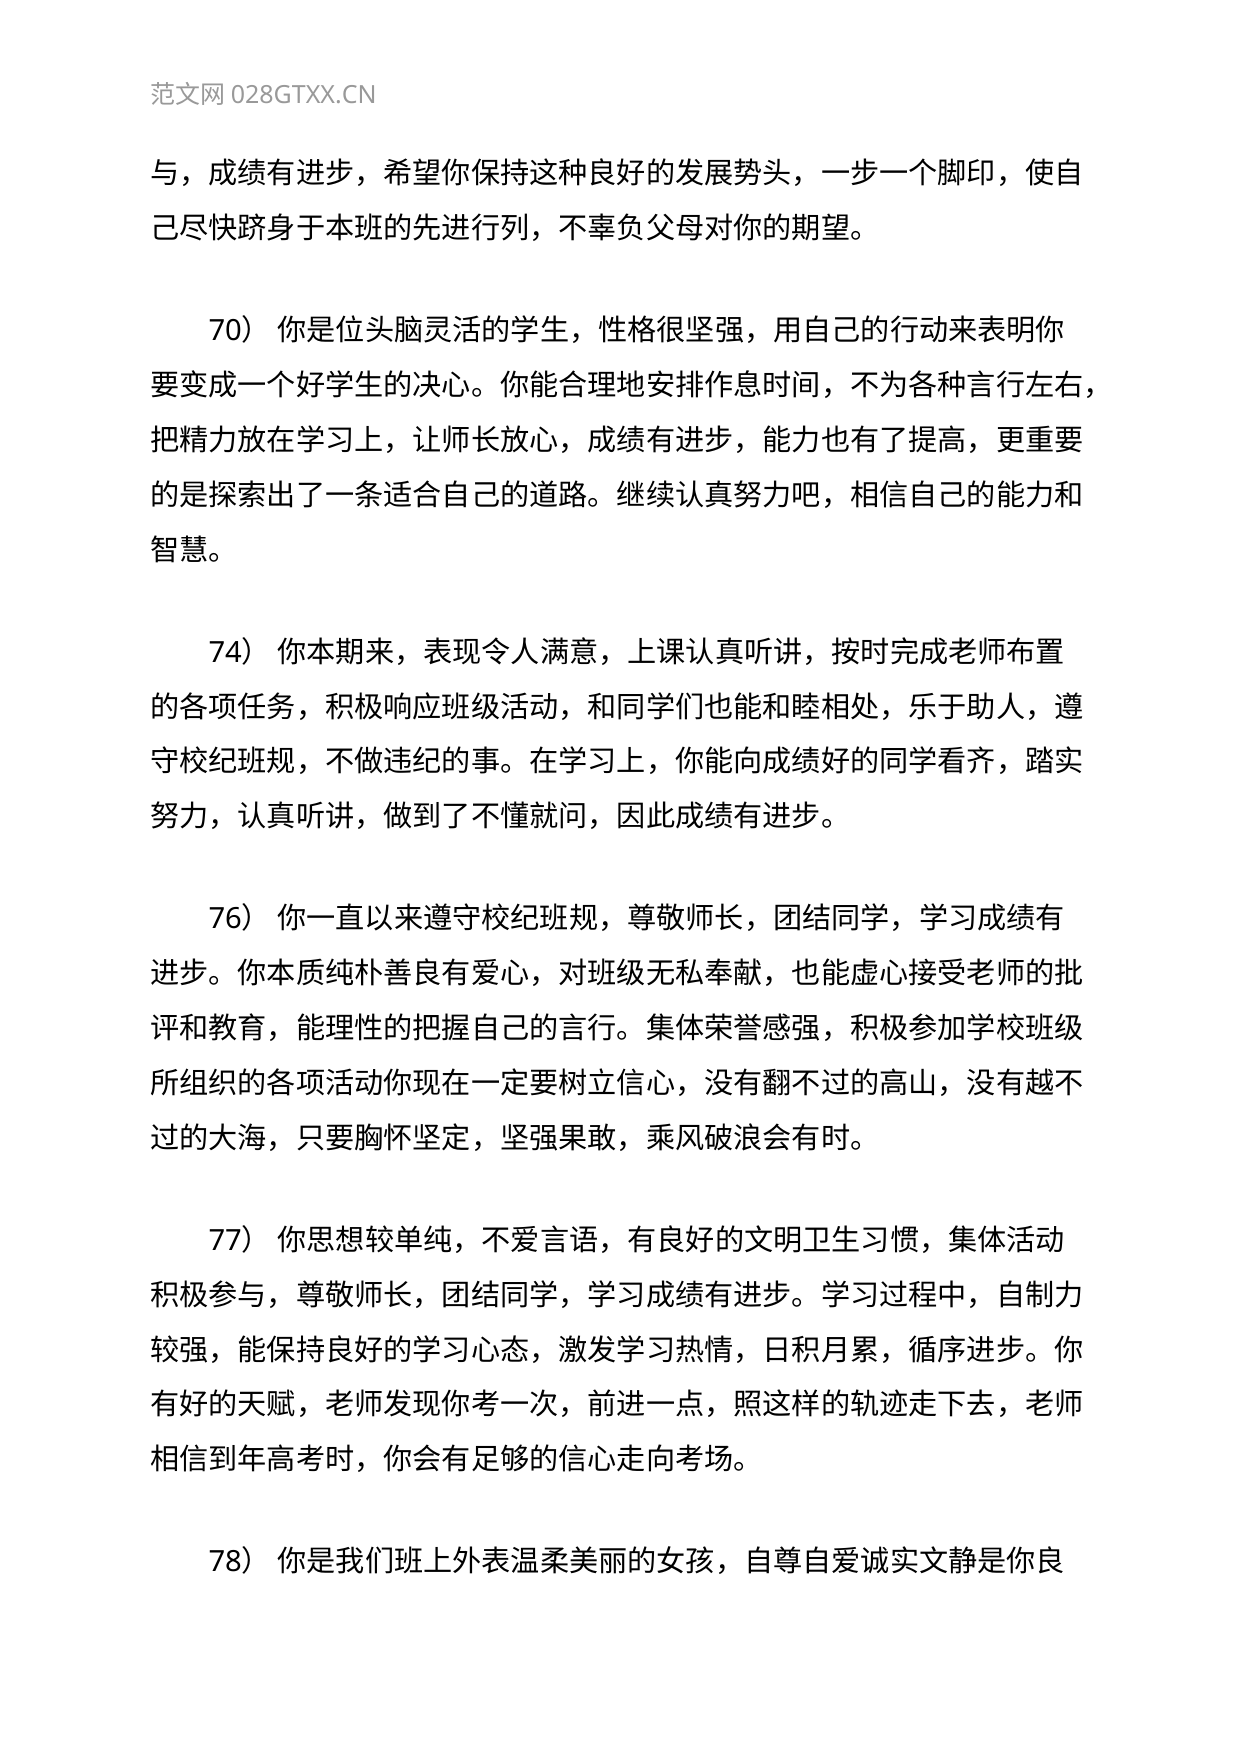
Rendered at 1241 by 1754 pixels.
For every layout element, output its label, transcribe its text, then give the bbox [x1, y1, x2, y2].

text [150, 150, 1090, 247]
text 77） 你思想较单纯，不爱言语，有良好的文明卫生习惯，集体活动积极参与，尊敬师长，团结同学，学习成绩有进步。学习过程中，自制力较强，能保持良好的学习心态，激发学习热情，日积月累，循序进步。你有好的天赋，老师发现你考一次，前进一点，照这样的轨迹走下去，老师相信到年高考时，你会有足够的信心走向考场。 [150, 1216, 1090, 1478]
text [150, 1538, 1090, 1580]
text 74） 你本期来，表现令人满意，上课认真听讲，按时完成老师布置的各项任务，积极响应班级活动，和同学们也能和睦相处，乐于助人，遵守校纪班规，不做违纪的事。在学习上，你能向成绩好的同学看齐，踏实努力，认真听讲，做到了不懂就问，因此成绩有进步。 [150, 628, 1090, 835]
text 70） 你是位头脑灵活的学生，性格很坚强，用自己的行动来表明你要变成一个好学生的决心。你能合理地安排作息时间，不为各种言行左右，把精力放在学习上，让师长放心，成绩有进步，能力也有了提高，更重要的是探索出了一条适合自己的道路。继续认真努力吧，相信自己的能力和智慧。 [150, 307, 1090, 569]
text 76） 你一直以来遵守校纪班规，尊敬师长，团结同学，学习成绩有进步。你本质纯朴善良有爱心，对班级无私奉献，也能虚心接受老师的批评和教育，能理性的把握自己的言行。集体荣誉感强，积极参加学校班级所组织的各项活动你现在一定要树立信心，没有翻不过的高山，没有越不过的大海，只要胸怀坚定，坚强果敢，乘风破浪会有时。 [150, 895, 1090, 1157]
